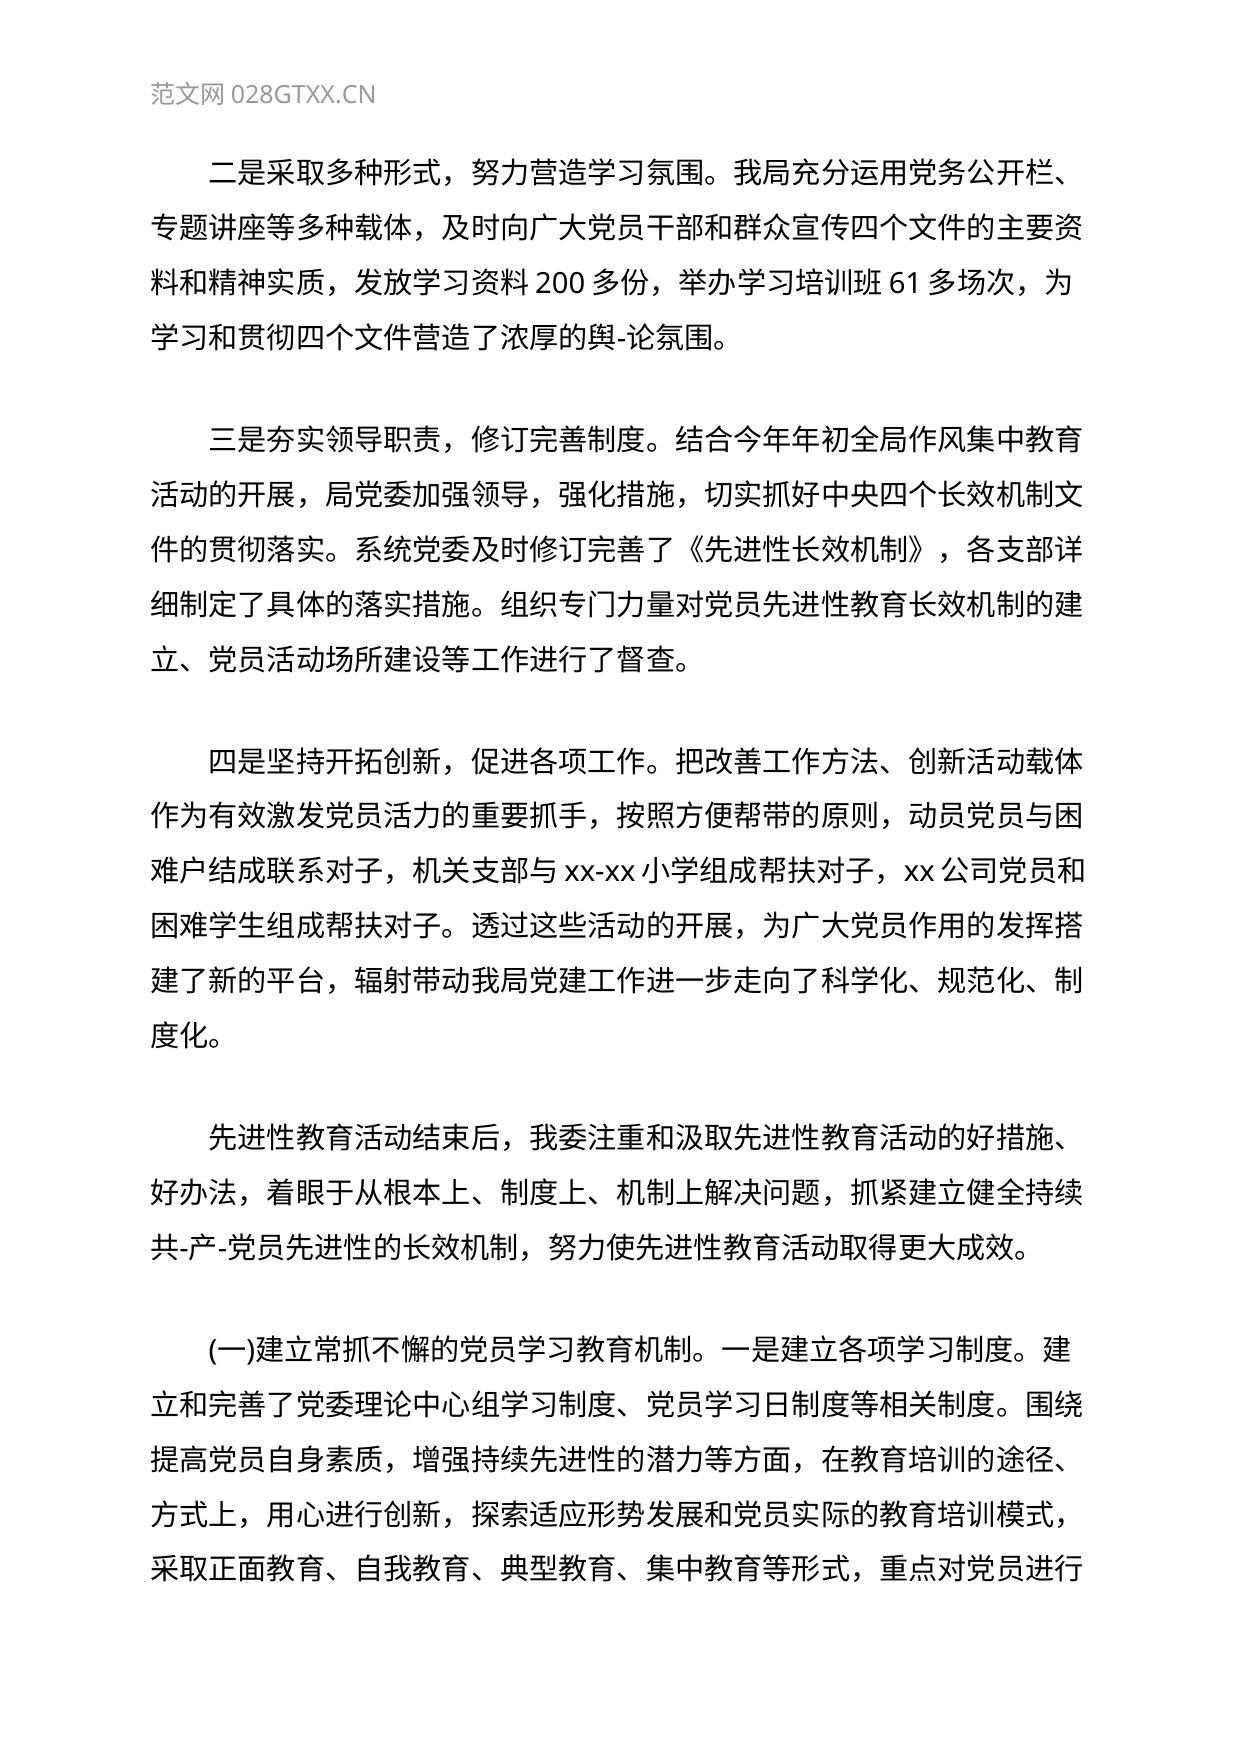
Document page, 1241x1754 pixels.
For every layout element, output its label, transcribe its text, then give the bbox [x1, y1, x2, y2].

text 三是夯实领导职责，修订完善制度。结合今年年初全局作风集中教育活动的开展，局党委加强领导，强化措施，切实抓好中央四个长效机制文件的贯彻落实。系统党委及时修订完善了《先进性长效机制》，各支部详细制定了具体的落实措施。组织专门力量对党员先进性教育长效机制的建立、党员活动场所建设等工作进行了督查。 [150, 417, 1090, 679]
text 先进性教育活动结束后，我委注重和汲取先进性教育活动的好措施、好办法，着眼于从根本上、制度上、机制上解决问题，抓紧建立健全持续共-产-党员先进性的长效机制，努力使先进性教育活动取得更大成效。 [150, 1114, 1090, 1267]
text 二是采取多种形式，努力营造学习氛围。我局充分运用党务公开栏、专题讲座等多种载体，及时向广大党员干部和群众宣传四个文件的主要资料和精神实质，发放学习资料200多份，举办学习培训班61多场次，为学习和贯彻四个文件营造了浓厚的舆-论氛围。 [150, 150, 1090, 357]
text 四是坚持开拓创新，促进各项工作。把改善工作方法、创新活动载体作为有效激发党员活力的重要抓手，按照方便帮带的原则，动员党员与困难户结成联系对子，机关支部与xx-xx小学组成帮扶对子，xx公司党员和困难学生组成帮扶对子。透过这些活动的开展，为广大党员作用的发挥搭建了新的平台，辐射带动我局党建工作进一步走向了科学化、规范化、制度化。 [150, 738, 1090, 1055]
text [150, 1326, 1090, 1588]
